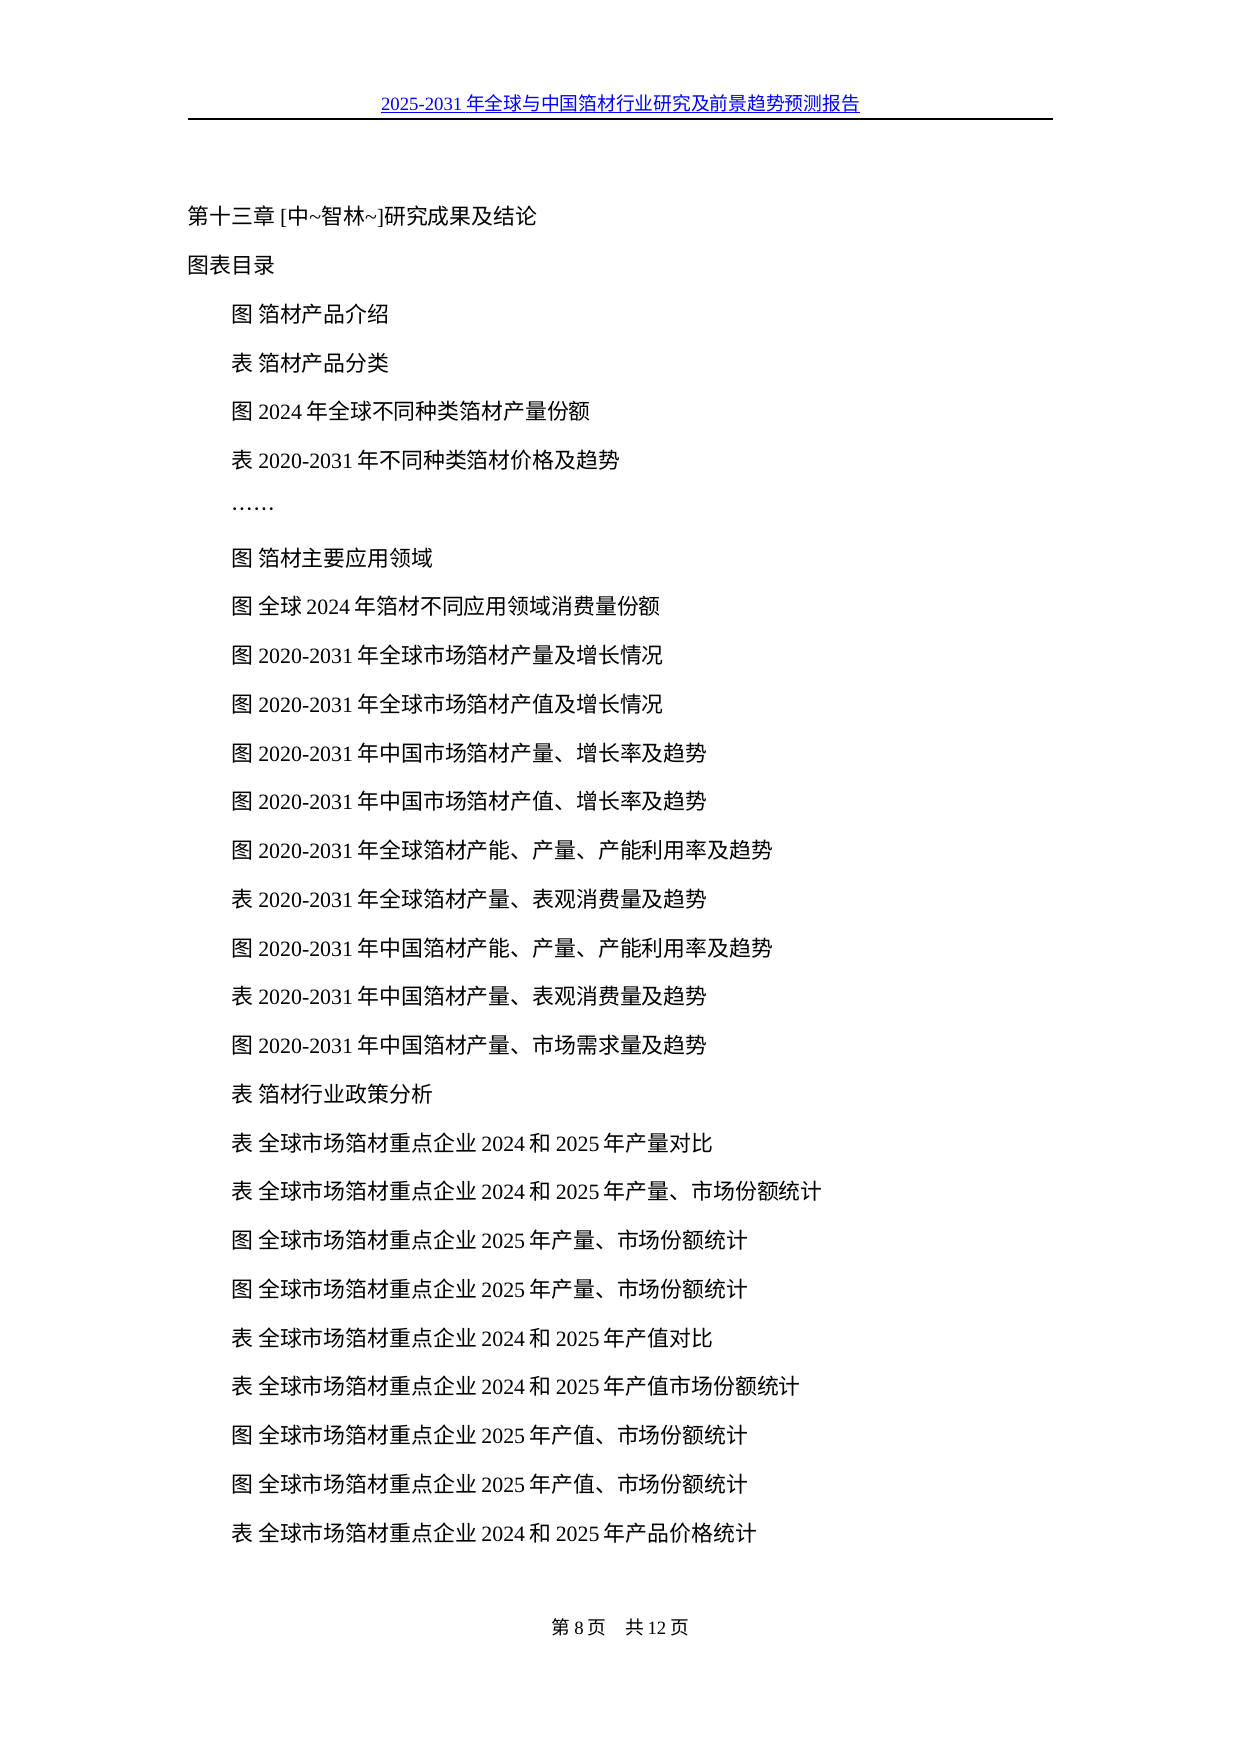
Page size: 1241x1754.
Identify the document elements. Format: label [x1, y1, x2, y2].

text [187, 150, 1053, 1548]
